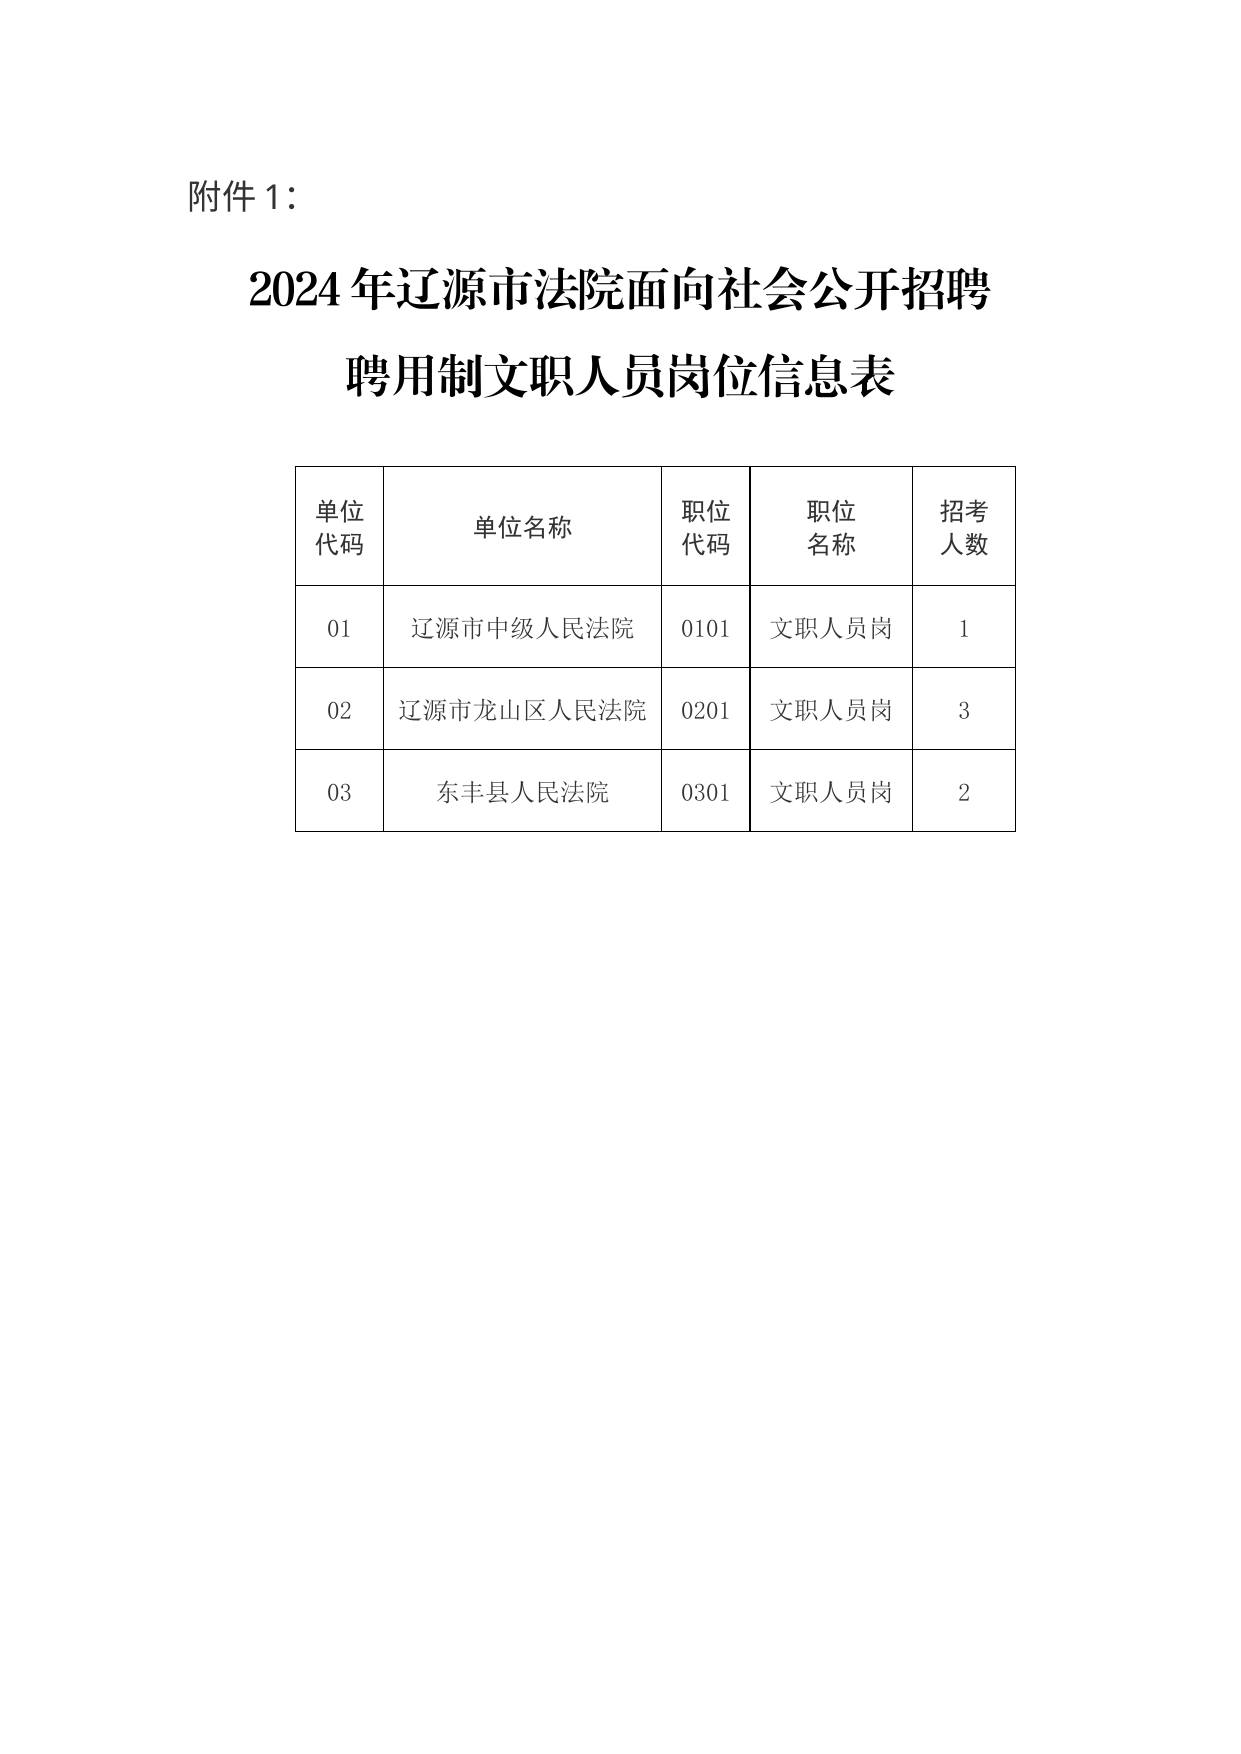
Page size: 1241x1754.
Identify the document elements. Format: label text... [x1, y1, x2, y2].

table_header 职位 名称 [751, 467, 912, 585]
text 附件1： [187, 162, 1053, 227]
table_header 招考 人数 [913, 467, 1015, 585]
table_cell 0101 [662, 586, 749, 667]
table_cell 辽源市龙山区人民法院 [384, 668, 661, 749]
table_cell 文职人员岗 [751, 750, 912, 831]
table_header 职位 代码 [662, 467, 749, 585]
table_cell 0201 [662, 668, 749, 749]
table_cell 3 [913, 668, 1015, 749]
text 2024年辽源市法院面向社会公开招聘 [187, 259, 1053, 324]
table_header 单位名称 [384, 467, 661, 585]
table_cell 02 [296, 668, 383, 749]
text 聘用制文职人员岗位信息表 [187, 346, 1053, 411]
table_cell 辽源市中级人民法院 [384, 586, 661, 667]
table_header 单位 代码 [296, 467, 383, 585]
table_cell 文职人员岗 [751, 586, 912, 667]
table_cell 2 [913, 750, 1015, 831]
table_cell 0301 [662, 750, 749, 831]
table_cell 1 [913, 586, 1015, 667]
table_cell 01 [296, 586, 383, 667]
table_cell 03 [296, 750, 383, 831]
table_cell 文职人员岗 [751, 668, 912, 749]
table_cell 东丰县人民法院 [384, 750, 661, 831]
